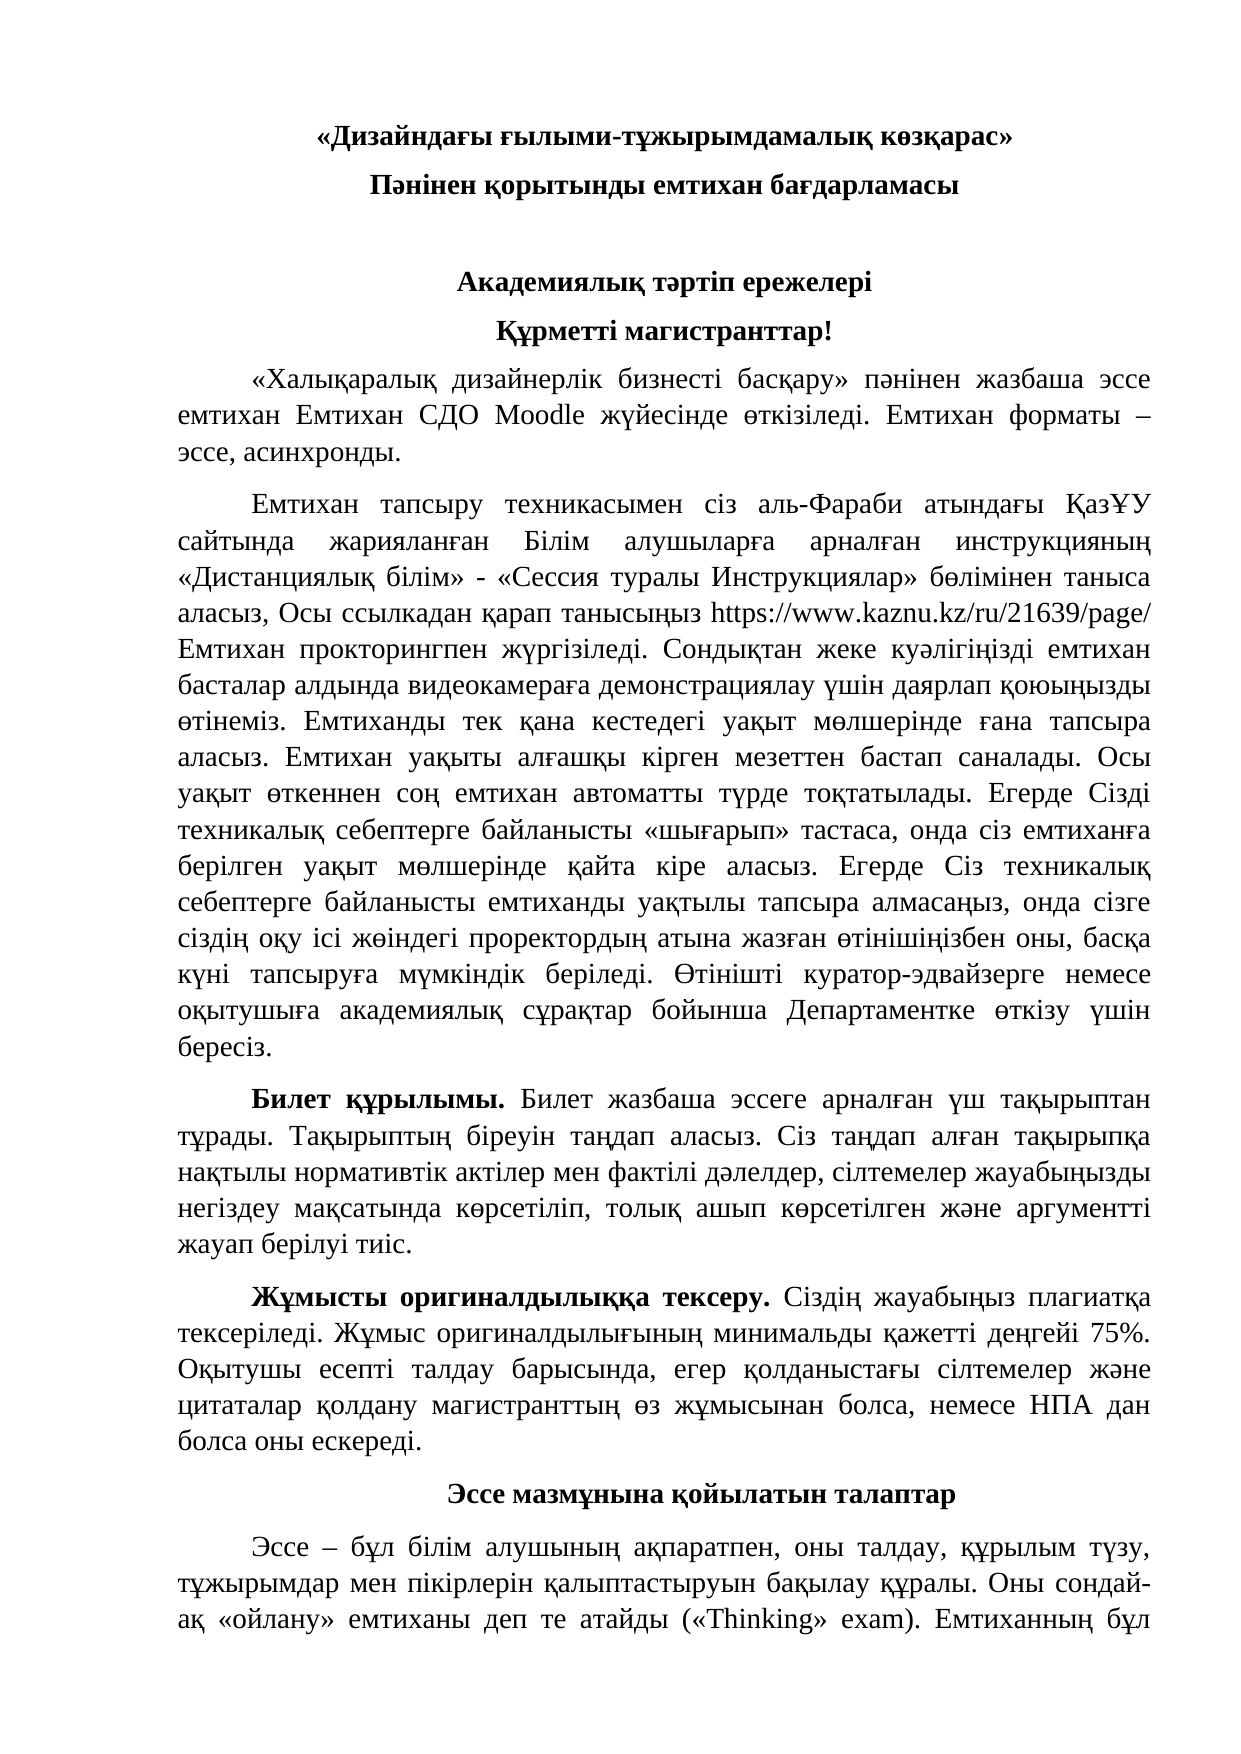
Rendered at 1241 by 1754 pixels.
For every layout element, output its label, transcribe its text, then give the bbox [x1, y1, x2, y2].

text «Халықаралық дизайнерлік бизнесті басқару» пәнінен жазбаша эссе емтихан Емтихан СДО Moodle жүйесінде өткізіледі. Емтихан форматы – эссе, асинхронды. [177, 361, 1152, 467]
text Емтихан тапсыру техникасымен cіз аль-Фараби атындағы ҚазҰУ сайтында жарияланған Білім алушыларға арналған инструкцияның «Дистанциялық білім» - «Сессия туралы Инструкциялар» бөлімінен таныса аласыз, Осы ссылкадан қарап танысыңыз https://www.kaznu.kz/ru/21639/page/ Емтихан прокторингпен жүргізіледі. Сондықтан жеке куәлігіңізді емтихан басталар алдында видеокамераға демонстрациялау үшін даярлап қоюыңызды өтінеміз. Емтиханды тек қана кестедегі уақыт мөлшерінде ғана тапсыра аласыз. Емтихан уақыты алғашқы кірген мезеттен бастап саналады. Осы уақыт өткеннен соң емтихан автоматты түрде тоқтатылады. Егерде Сізді техникалық себептерге байланысты «шығарып» тастаса, онда сіз емтиханға берілген уақыт мөлшерінде қайта кіре аласыз. Егерде Сіз техникалық себептерге байланысты емтиханды уақтылы тапсыра алмасаңыз, онда сізге сіздің оқу ісі жөіндегі проректордың атына жазған өтінішіңізбен оны, басқа күні тапсыруға мүмкіндік беріледі. Өтінішті куратор-эдвайзерге немесе оқытушыға академиялық сұрақтар бойынша Департаментке өткізу үшін бересіз. [177, 486, 1152, 1062]
text Билет құрылымы. Билет жазбаша эссеге арналған үш тақырыптан тұрады. Тақырыптың біреуін таңдап аласыз. Сіз таңдап алған тақырыпқа нақтылы нормативтік актілер мен фактілі дәлелдер, сілтемелер жауабыңызды негіздеу мақсатында көрсетіліп, толық ашып көрсетілген және аргументті жауап берілуі тиіс. [177, 1081, 1152, 1259]
text Эссе мазмұнына қойылатын талаптар [177, 1476, 1152, 1510]
text Пәнінен қорытынды емтихан бағдарламасы [177, 167, 1152, 200]
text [177, 1529, 1152, 1635]
text «Дизайндағы ғылыми-тұжырымдамалық көзқарас» [177, 118, 1152, 152]
text Жұмысты оригиналдылыққа тексеру. Сіздің жауабыңыз плагиатқа тексеріледі. Жұмыс оригиналдылығының минимальды қажетті деңгейі 75%. Оқытушы есепті талдау барысында, егер қолданыстағы сілтемелер және цитаталар қолдану магистранттың өз жұмысынан болса, немесе НПА дан болса оны ескереді. [177, 1279, 1152, 1457]
text Құрметті магистранттар! [177, 313, 1152, 346]
text Академиялық тәртіп ережелері [177, 264, 1152, 298]
